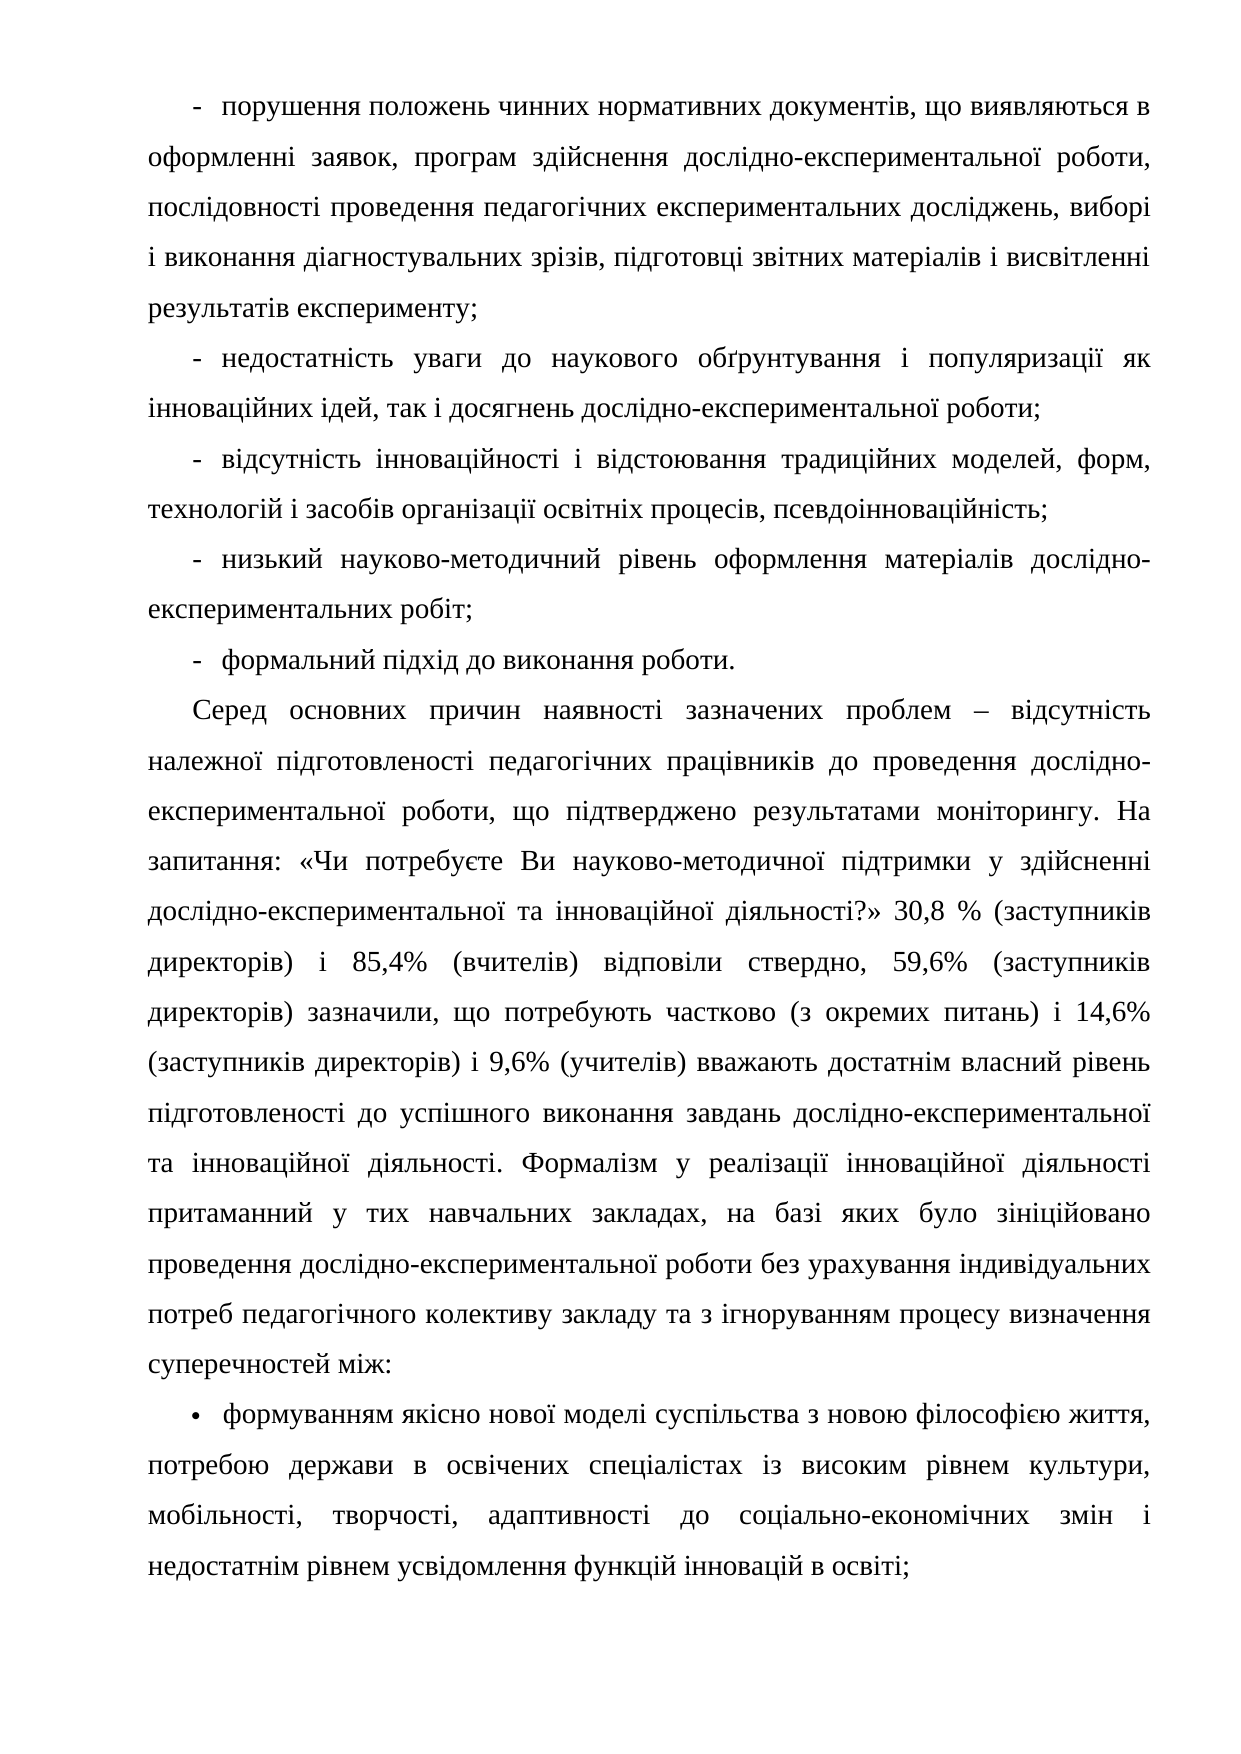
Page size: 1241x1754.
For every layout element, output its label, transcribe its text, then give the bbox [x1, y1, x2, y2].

list формуванням якісно нової моделі суспільства з новою філософією життя, потребою держави в освічених спеціалістах із високим рівнем культури, мобільності, творчості, адаптивності до соціально-економічних змін і недостатнім рівнем усвідомлення функцій інновацій в освіті; [148, 1397, 1152, 1581]
text Серед основних причин наявності зазначених проблем – відсутність належної підготовленості педагогічних працівників до проведення дослідно-експериментальної роботи, що підтверджено результатами моніторингу. На запитання: «Чи потребуєте Ви науково-методичної підтримки у здійсненні дослідно-експериментальної та інноваційної діяльності?» 30,8 % (заступників директорів) і 85,4% (вчителів) відповіли ствердно, 59,6% (заступників директорів) зазначили, що потребують частково (з окремих питань) і 14,6% (заступників директорів) і 9,6% (учителів) вважають достатнім власний рівень підготовленості до успішного виконання завдань дослідно-експериментальної та інноваційної діяльності. Формалізм у реалізації інноваційної діяльності притаманний у тих навчальних закладах, на базі яких було зініційовано проведення дослідно-експериментальної роботи без урахування індивідуальних потреб педагогічного колективу закладу та з ігноруванням процесу визначення суперечностей між: [148, 692, 1152, 1380]
list порушення положень чинних нормативних документів, що виявляються в оформленні заявок, програм здійснення дослідно-експериментальної роботи, послідовності проведення педагогічних експериментальних досліджень, виборі і виконання діагностувальних зрізів, підготовці звітних матеріалів і висвітленні результатів експерименту; [148, 88, 1152, 323]
list низький науково-методичний рівень оформлення матеріалів дослідно-експериментальних робіт; [148, 541, 1152, 625]
list недостатність уваги до наукового обґрунтування і популяризації як інноваційних ідей, так і досягнень дослідно-експериментальної роботи; [148, 340, 1152, 424]
list формальний підхід до виконання роботи. [148, 642, 1152, 676]
list відсутність інноваційності і відстоювання традиційних моделей, форм, технологій і засобів організації освітніх процесів, псевдоінноваційність; [148, 441, 1152, 524]
